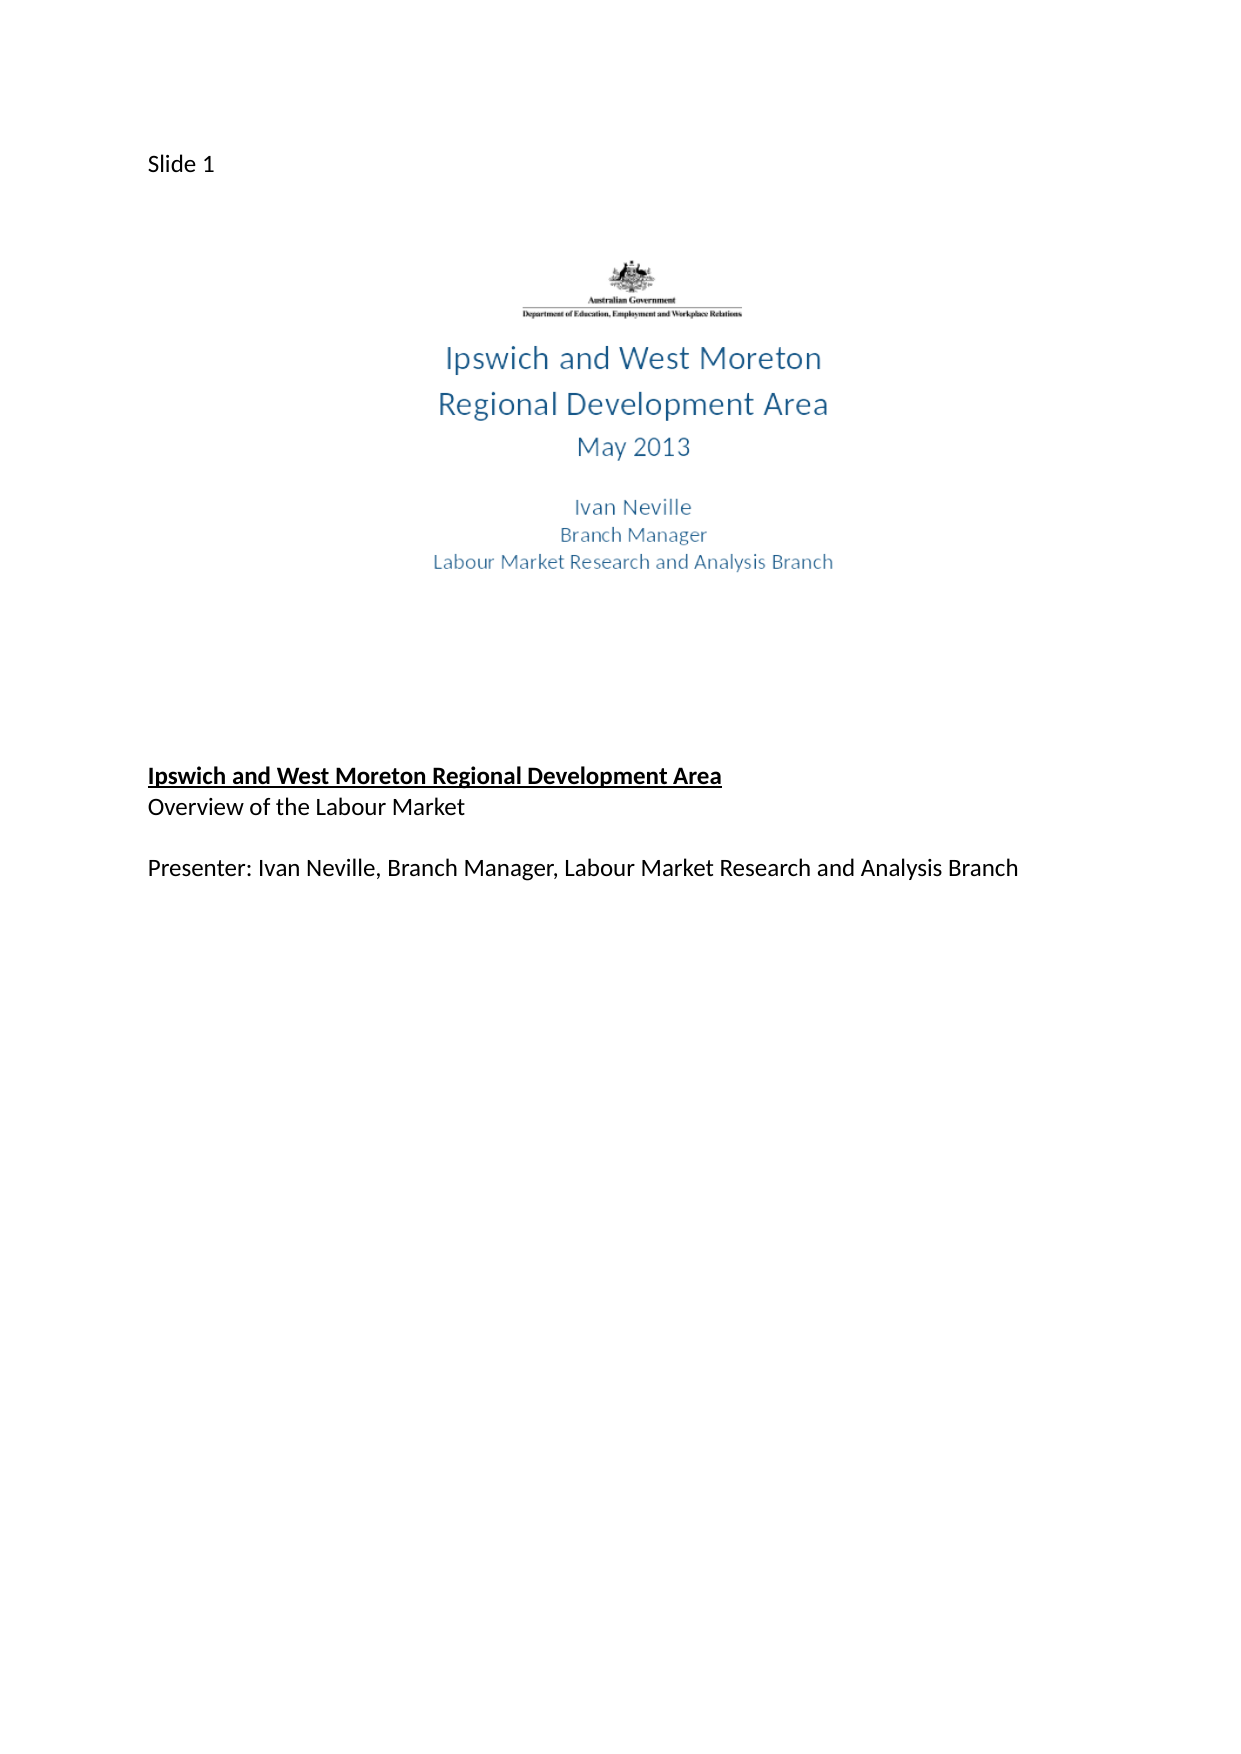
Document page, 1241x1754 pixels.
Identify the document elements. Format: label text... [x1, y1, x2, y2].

text Ipswich and West Moreton Regional Development Area [148, 761, 1122, 791]
text Slide 1 [148, 148, 1122, 178]
text Presenter: Ivan Neville, Branch Manager, Labour Market Research and Analysis Branch [148, 852, 1122, 883]
text Overview of the Labour Market [148, 791, 1122, 822]
